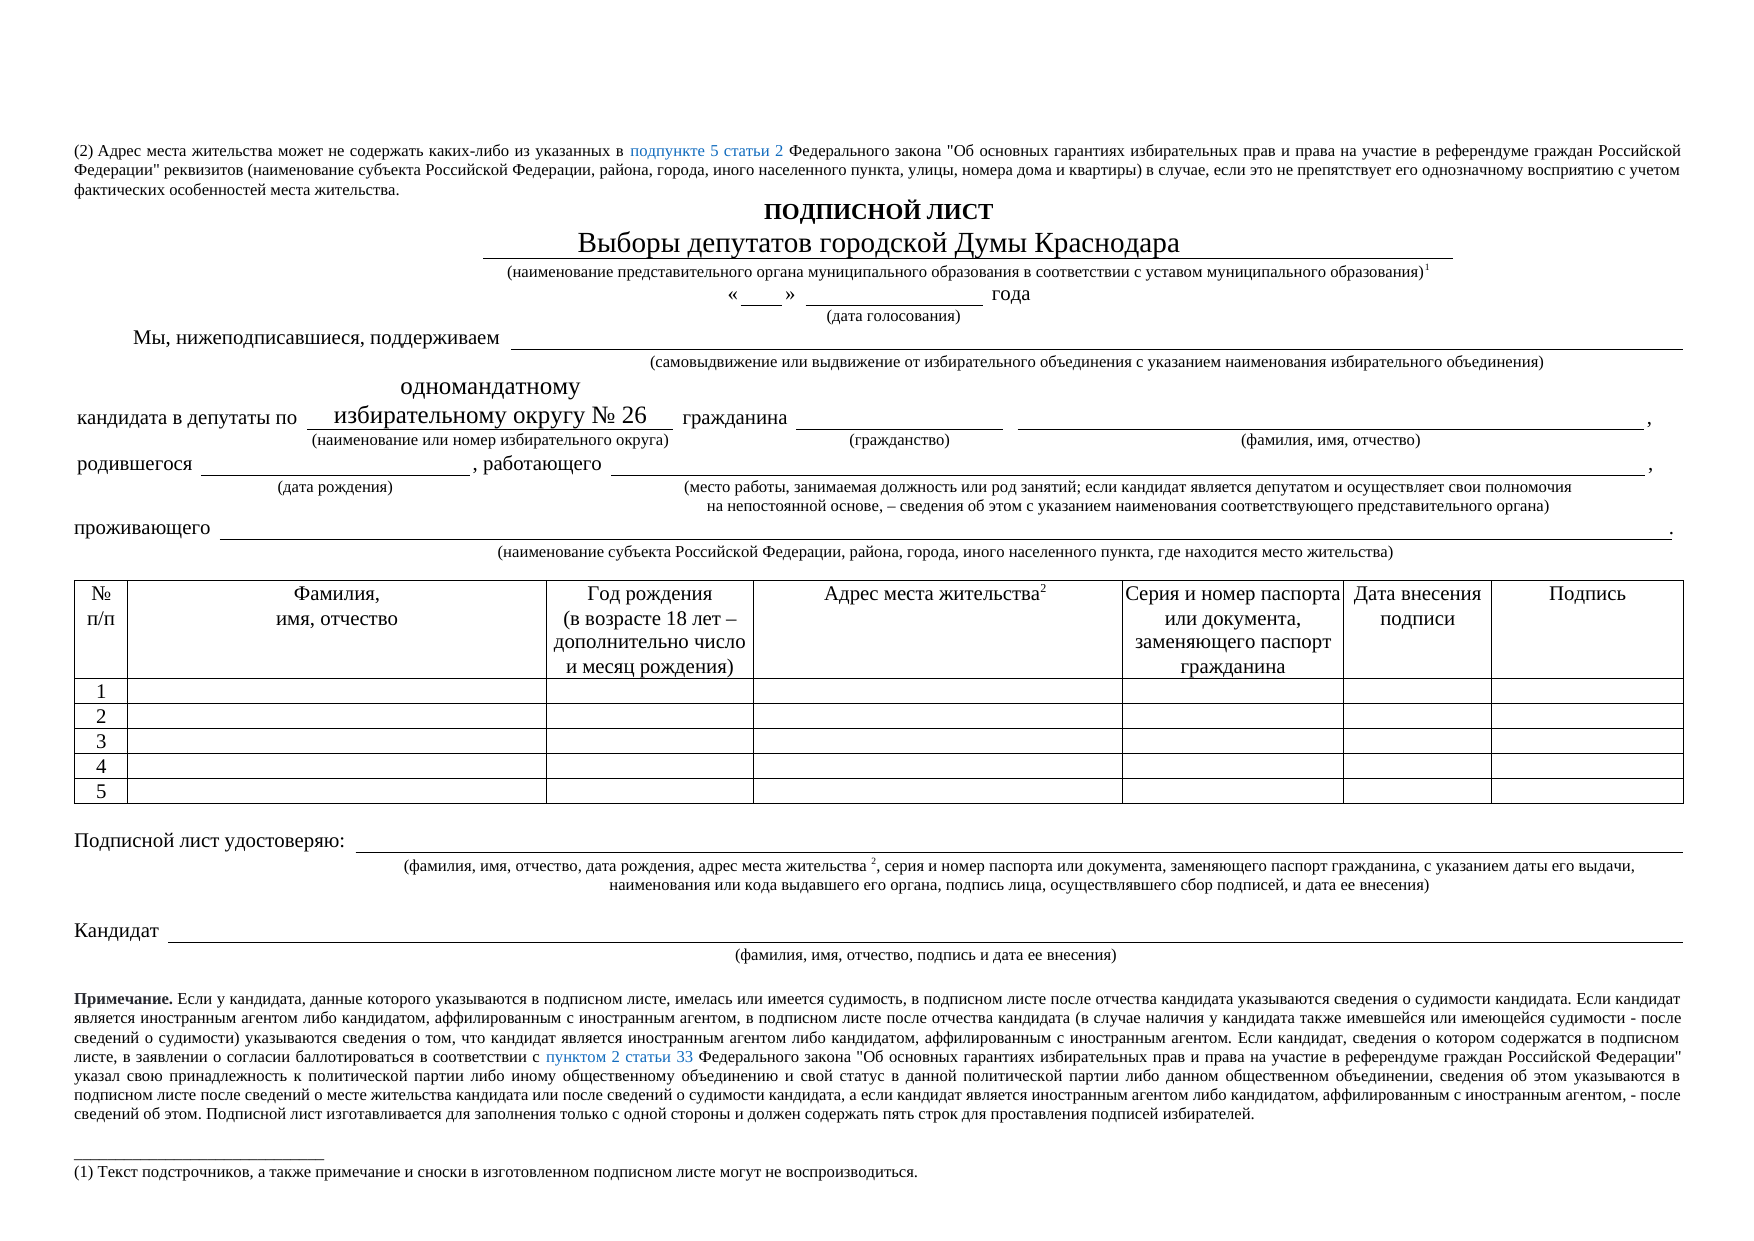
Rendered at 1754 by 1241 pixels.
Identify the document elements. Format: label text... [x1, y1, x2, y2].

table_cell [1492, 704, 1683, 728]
text Мы, нижеподписавшиеся, поддерживаем [74, 325, 1683, 349]
text (наименование представительного органа муниципального образования в соответствии с уставом муниципального образования)1 [483, 259, 1453, 281]
text (наименование субъекта Российской Федерации, района, города, иного населенного пункта, где находится место жительства) [220, 540, 1672, 561]
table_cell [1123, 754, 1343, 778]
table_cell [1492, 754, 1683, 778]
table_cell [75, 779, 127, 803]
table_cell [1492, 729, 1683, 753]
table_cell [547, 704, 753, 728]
text Подписной лист удостоверяю: [74, 828, 1683, 852]
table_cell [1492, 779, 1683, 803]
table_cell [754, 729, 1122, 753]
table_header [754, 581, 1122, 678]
text (1) Текст подстрочников, а также примечание и сноски в изготовленном подписном листе могут не воспроизводиться. [74, 1162, 1683, 1181]
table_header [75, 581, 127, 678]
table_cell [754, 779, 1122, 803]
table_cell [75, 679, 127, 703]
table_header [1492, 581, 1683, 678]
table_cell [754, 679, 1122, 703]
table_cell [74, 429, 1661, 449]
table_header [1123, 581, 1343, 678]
text Кандидат [74, 918, 1683, 942]
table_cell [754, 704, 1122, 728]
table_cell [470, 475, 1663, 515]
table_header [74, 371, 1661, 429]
text (фамилия, имя, отчество, дата рождения, адрес места жительства 2, серия и номер паспорта или документа, заменяющего паспорт гражданина, с указанием даты его выдачи, наименования или кода выдавшего его органа, подпись лица, осуществлявшего сбор подписей, и дата ее внесения) [356, 853, 1683, 894]
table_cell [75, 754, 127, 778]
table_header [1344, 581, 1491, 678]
text ______________________________ [74, 1142, 1683, 1162]
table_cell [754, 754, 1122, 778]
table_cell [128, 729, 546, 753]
text (2) Адрес места жительства может не содержать каких-либо из указанных в подпункте 5 статьи 2 Федерального закона "Об основных гарантиях избирательных прав и права на участие в референдуме граждан Российской Федерации" реквизитов (наименование субъекта Российской Федерации, района, города, иного населенного пункта, улицы, номера дома и квартиры) в случае, если это не препятствует его однозначному восприятию с учетом фактических особенностей места жительства. [74, 141, 1683, 198]
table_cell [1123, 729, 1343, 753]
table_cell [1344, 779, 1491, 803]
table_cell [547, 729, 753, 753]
text (дата голосования) [788, 306, 998, 325]
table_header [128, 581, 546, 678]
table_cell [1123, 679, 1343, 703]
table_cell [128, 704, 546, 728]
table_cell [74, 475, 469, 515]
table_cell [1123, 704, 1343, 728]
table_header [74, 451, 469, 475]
text Примечание. Если у кандидата, данные которого указываются в подписном листе, имелась или имеется судимость, в подписном листе после отчества кандидата указываются сведения о судимости кандидата. Если кандидат является иностранным агентом либо кандидатом, аффилированным с иностранным агентом, в подписном листе после отчества кандидата (в случае наличия у кандидата также имевшейся или имеющейся судимости - после сведений о судимости) указываются сведения о том, что кандидат является иностранным агентом либо кандидатом, аффилированным с иностранным агентом. Если кандидат, сведения о котором содержатся в подписном листе, в заявлении о согласии баллотироваться в соответствии с пунктом 2 статьи 33 Федерального закона "Об основных гарантиях избирательных прав и права на участие в референдуме граждан Российской Федерации" указал свою принадлежность к политической партии либо иному общественному объединению и свой статус в данной политической партии либо данном общественном объединении, сведения об этом указываются в подписном листе после сведений о месте жительства кандидата или после сведений о судимости кандидата, а если кандидат является иностранным агентом либо кандидатом, аффилированным с иностранным агентом, - после сведений об этом. Подписной лист изготавливается для заполнения только с одной стороны и должен содержать пять строк для проставления подписей избирателей. [74, 989, 1683, 1123]
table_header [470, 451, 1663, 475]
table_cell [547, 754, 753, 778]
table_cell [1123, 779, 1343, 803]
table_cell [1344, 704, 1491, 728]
text проживающего . [74, 515, 1683, 539]
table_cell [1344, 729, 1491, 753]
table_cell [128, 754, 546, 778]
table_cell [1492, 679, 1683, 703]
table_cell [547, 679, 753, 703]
text подписной лисТ [74, 198, 1683, 225]
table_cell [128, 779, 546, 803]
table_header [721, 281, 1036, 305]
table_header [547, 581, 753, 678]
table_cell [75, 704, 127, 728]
text Выборы депутатов городской Думы Краснодара [304, 225, 1453, 258]
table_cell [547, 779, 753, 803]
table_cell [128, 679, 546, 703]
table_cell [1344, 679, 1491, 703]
text (самовыдвижение или выдвижение от избирательного объединения с указанием наименования избирательного объединения) [511, 350, 1683, 371]
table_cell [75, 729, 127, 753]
text (фамилия, имя, отчество, подпись и дата ее внесения) [168, 943, 1683, 964]
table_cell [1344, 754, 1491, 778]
